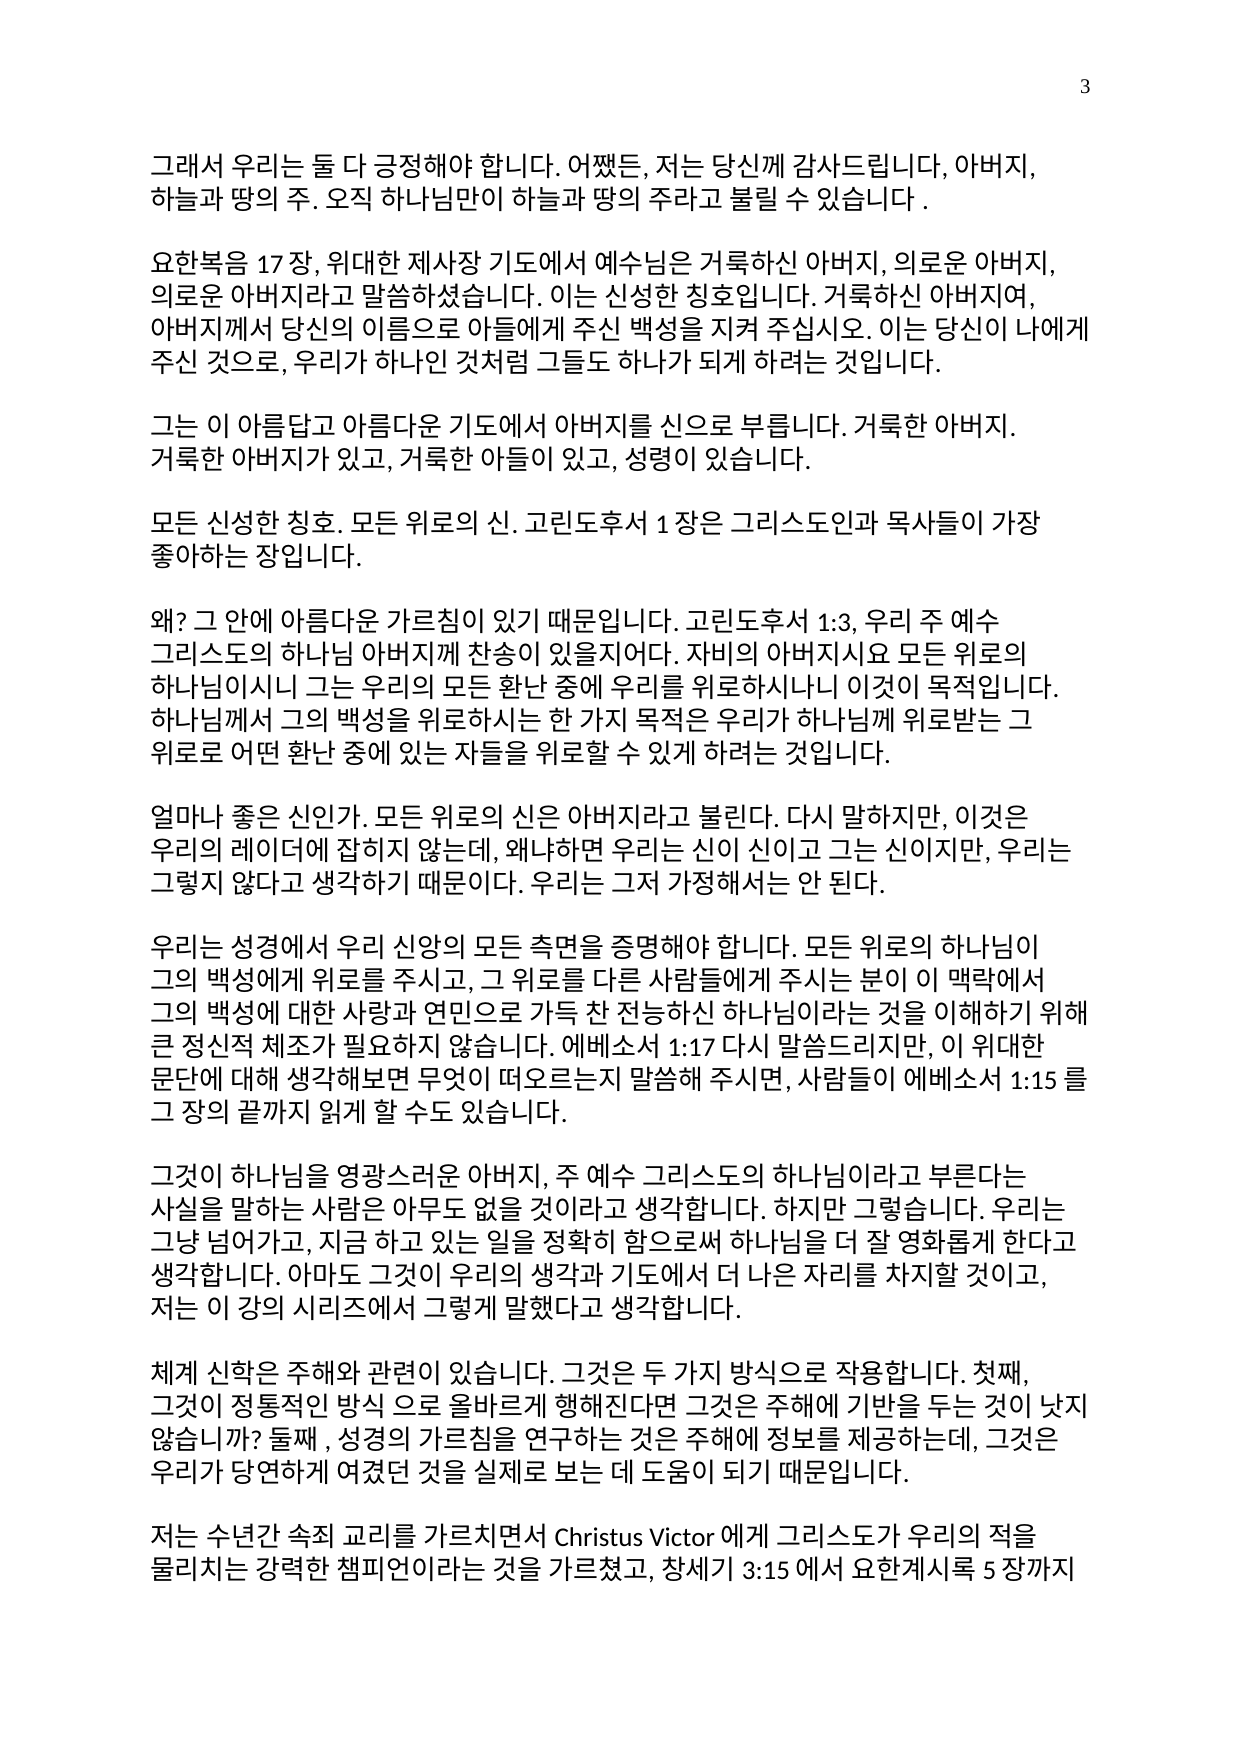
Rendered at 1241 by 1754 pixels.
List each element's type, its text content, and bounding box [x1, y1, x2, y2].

text 우리는 성경에서 우리 신앙의 모든 측면을 증명해야 합니다. 모든 위로의 하나님이 그의 백성에게 위로를 주시고, 그 위로를 다른 사람들에게 주시는 분이 이 맥락에서 그의 백성에 대한 사랑과 연민으로 가득 찬 전능하신 하나님이라는 것을 이해하기 위해 큰 정신적 체조가 필요하지 않습니다. 에베소서 1:17 다시 말씀드리지만, 이 위대한 문단에 대해 생각해보면 무엇이 떠오르는지 말씀해 주시면, 사람들이 에베소서 1:15를 그 장의 끝까지 읽게 할 수도 있습니다. [150, 931, 1090, 1129]
text 얼마나 좋은 신인가. 모든 위로의 신은 아버지라고 불린다. 다시 말하지만, 이것은 우리의 레이더에 잡히지 않는데, 왜냐하면 우리는 신이 신이고 그는 신이지만, 우리는 그렇지 않다고 생각하기 때문이다. 우리는 그저 가정해서는 안 된다. [150, 801, 1090, 900]
text 왜? 그 안에 아름다운 가르침이 있기 때문입니다. 고린도후서 1:3, 우리 주 예수 그리스도의 하나님 아버지께 찬송이 있을지어다. 자비의 아버지시요 모든 위로의 하나님이시니 그는 우리의 모든 환난 중에 우리를 위로하시나니 이것이 목적입니다. 하나님께서 그의 백성을 위로하시는 한 가지 목적은 우리가 하나님께 위로받는 그 위로로 어떤 환난 중에 있는 자들을 위로할 수 있게 하려는 것입니다. [150, 605, 1090, 770]
text 요한복음 17장, 위대한 제사장 기도에서 예수님은 거룩하신 아버지, 의로운 아버지, 의로운 아버지라고 말씀하셨습니다. 이는 신성한 칭호입니다. 거룩하신 아버지여, 아버지께서 당신의 이름으로 아들에게 주신 백성을 지켜 주십시오. 이는 당신이 나에게 주신 것으로, 우리가 하나인 것처럼 그들도 하나가 되게 하려는 것입니다. [150, 247, 1090, 379]
text 체계 신학은 주해와 관련이 있습니다. 그것은 두 가지 방식으로 작용합니다. 첫째, 그것이 정통적인 방식 으로 올바르게 행해진다면 그것은 주해에 기반을 두는 것이 낫지 않습니까? 둘째 , 성경의 가르침을 연구하는 것은 주해에 정보를 제공하는데, 그것은 우리가 당연하게 여겼던 것을 실제로 보는 데 도움이 되기 때문입니다. [150, 1357, 1090, 1489]
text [150, 1520, 1090, 1586]
text 그는 이 아름답고 아름다운 기도에서 아버지를 신으로 부릅니다. 거룩한 아버지. 거룩한 아버지가 있고, 거룩한 아들이 있고, 성령이 있습니다. [150, 410, 1090, 476]
text 그것이 하나님을 영광스러운 아버지, 주 예수 그리스도의 하나님이라고 부른다는 사실을 말하는 사람은 아무도 없을 것이라고 생각합니다. 하지만 그렇습니다. 우리는 그냥 넘어가고, 지금 하고 있는 일을 정확히 함으로써 하나님을 더 잘 영화롭게 한다고 생각합니다. 아마도 그것이 우리의 생각과 기도에서 더 나은 자리를 차지할 것이고, 저는 이 강의 시리즈에서 그렇게 말했다고 생각합니다. [150, 1161, 1090, 1326]
text 모든 신성한 칭호. 모든 위로의 신. 고린도후서 1장은 그리스도인과 목사들이 가장 좋아하는 장입니다. [150, 508, 1090, 574]
text 그래서 우리는 둘 다 긍정해야 합니다. 어쨌든, 저는 당신께 감사드립니다, 아버지, 하늘과 땅의 주. 오직 하나님만이 하늘과 땅의 주라고 불릴 수 있습니다 . [150, 150, 1090, 216]
